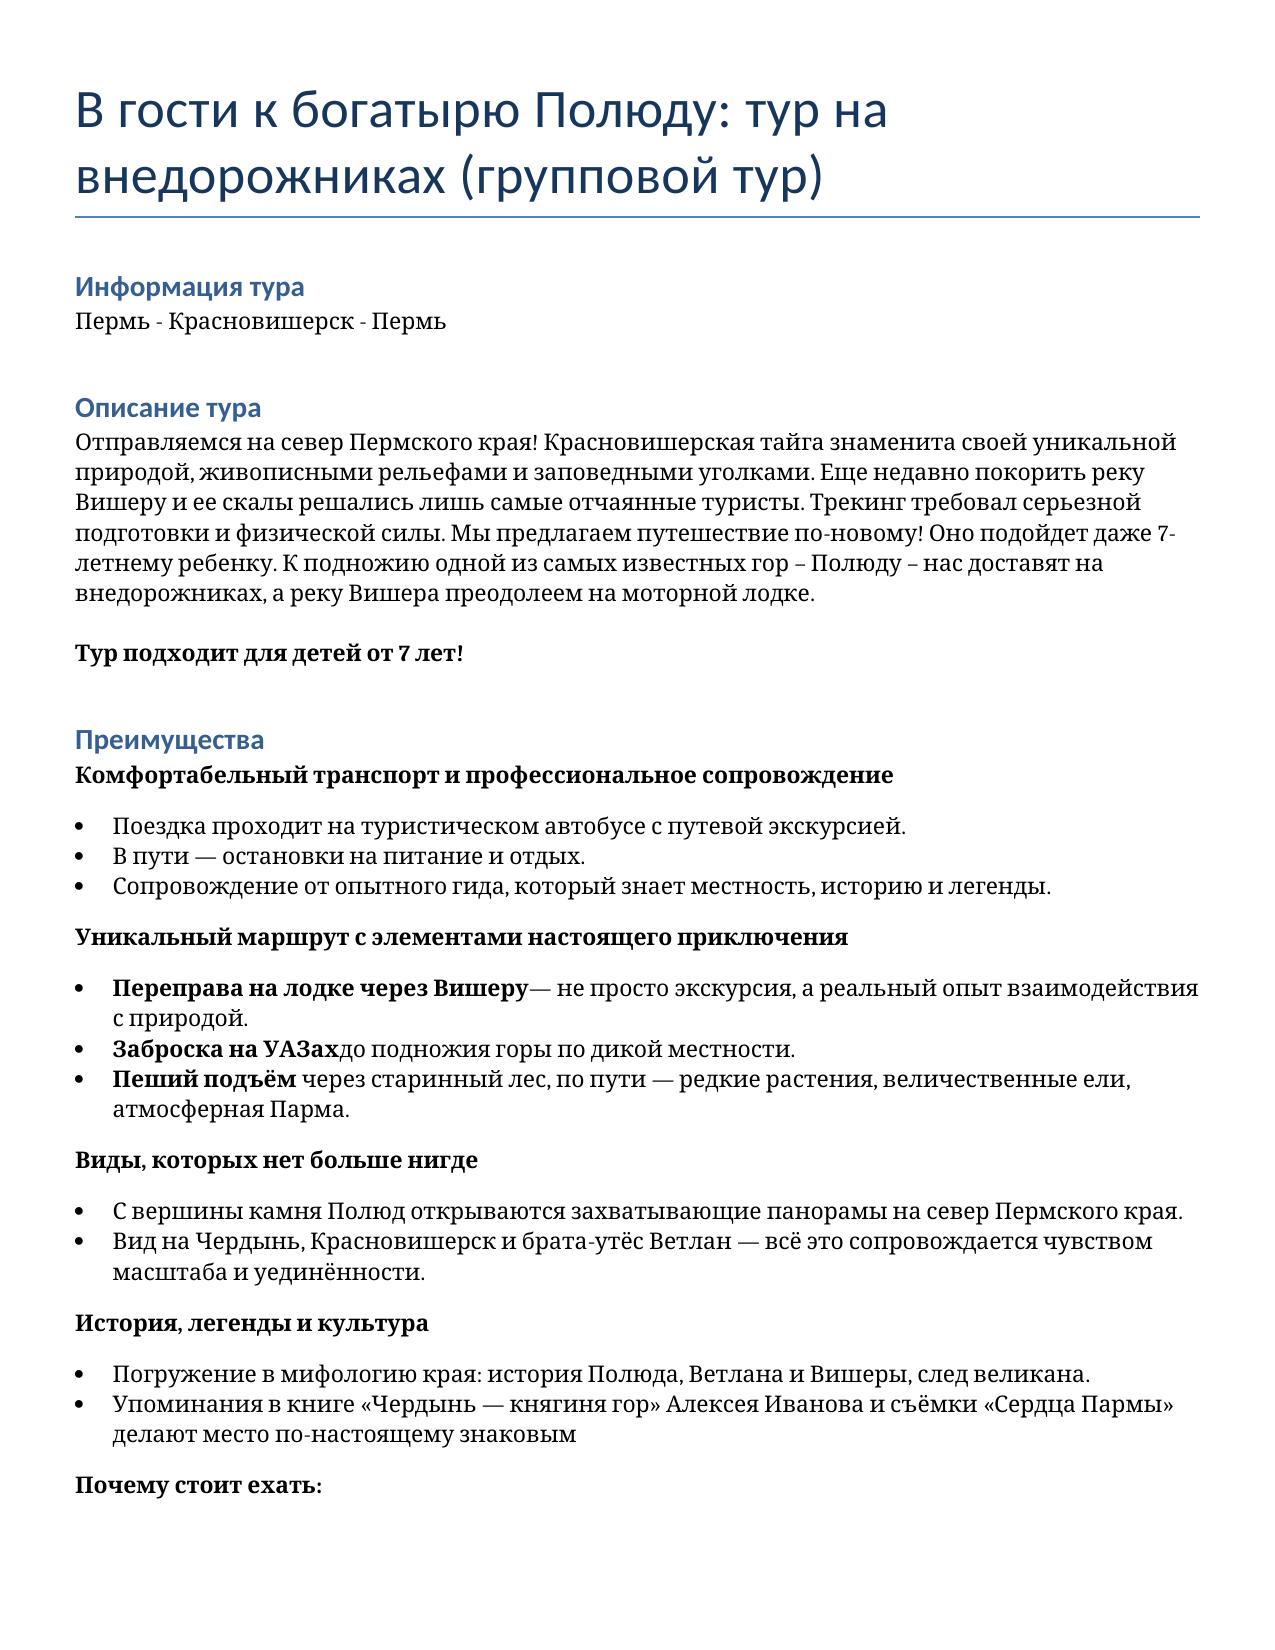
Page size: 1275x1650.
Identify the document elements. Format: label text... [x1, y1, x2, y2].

text Пермь - Красновишерск - Пермь [75, 309, 1200, 335]
title В гости к богатырю Полюду: тур на внедорожниках (групповой тур) [75, 75, 1200, 216]
list С вершины камня Полюд открываются захватывающие панорамы на север Пермского края. [75, 1199, 1200, 1225]
text Виды, которых нет больше нигде [75, 1148, 1200, 1174]
text История, легенды и культура [75, 1310, 1200, 1337]
text Почему стоит ехать: [75, 1473, 1200, 1499]
subtitle Преимущества [75, 721, 1200, 757]
text Отправляемся на север Пермского края! Красновишерская тайга знаменита своей уникальной природой, живописными рельефами и заповедными уголками. Еще недавно покорить реку Вишеру и ее скалы решались лишь самые отчаянные туристы. Трекинг требовал серьезной подготовки и физической силы. Мы предлагаем путешествие по-новому! Оно подойдет даже 7-летнему ребенку. К подножию одной из самых известных гор – Полюду – нас доставят на внедорожниках, а реку Вишера преодолеем на моторной лодке. Тур подходит для детей от 7 лет! [75, 430, 1200, 668]
list В пути — остановки на питание и отдых. [75, 844, 1200, 870]
list Упоминания в книге «Чердынь — княгиня гор» Алексея Иванова и съёмки «Сердца Пармы» делают место по-настоящему знаковым [75, 1392, 1200, 1448]
list Сопровождение от опытного гида, который знает местность, историю и легенды. [75, 874, 1200, 900]
text Уникальный маршрут с элементами настоящего приключения [75, 925, 1200, 951]
list Погружение в мифологию края: история Полюда, Ветлана и Вишеры, след великана. [75, 1361, 1200, 1388]
list Поездка проходит на туристическом автобусе с путевой экскурсией. [75, 813, 1200, 840]
list Вид на Чердынь, Красновишерск и брата-утёс Ветлан — всё это сопровождается чувством масштаба и уединённости. [75, 1229, 1200, 1286]
subtitle Описание тура [75, 389, 1200, 424]
list Пеший подъём через старинный лес, по пути — редкие растения, величественные ели, атмосферная Парма. [75, 1067, 1200, 1123]
subtitle Информация тура [75, 268, 1200, 303]
list Переправа на лодке через Вишеру— не просто экскурсия, а реальный опыт взаимодействия с природой. [75, 976, 1200, 1032]
list Заброска на УАЗахдо подножия горы по дикой местности. [75, 1036, 1200, 1063]
text Комфортабельный транспорт и профессиональное сопровождение [75, 762, 1200, 789]
